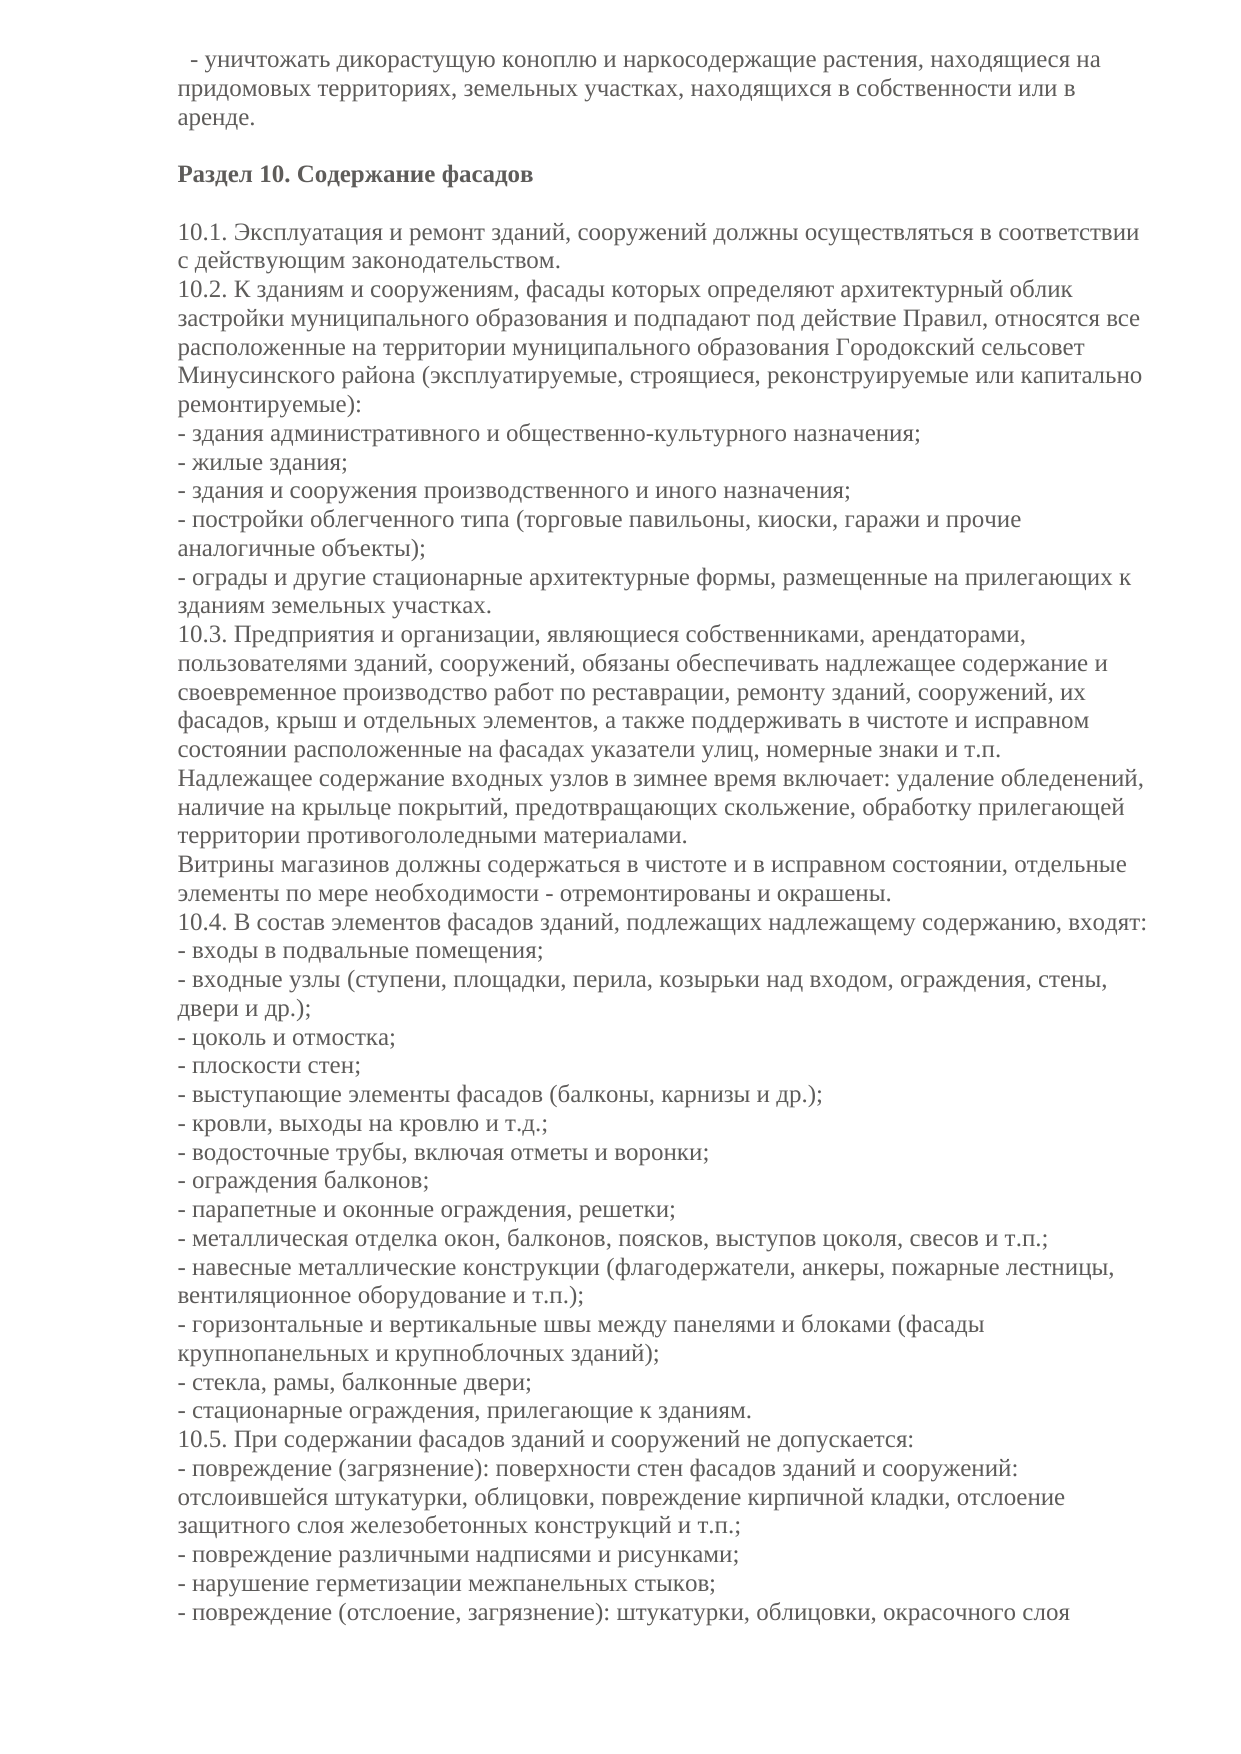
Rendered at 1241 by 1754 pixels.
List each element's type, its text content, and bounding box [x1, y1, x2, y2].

text - уничтожать дикорастущую коноплю и наркосодержащие растения, находящиеся на придомовых территориях, земельных участках, находящихся в собственности или в аренде. [177, 44, 1152, 131]
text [177, 188, 1152, 1626]
text Раздел 10. Содержание фасадов [177, 131, 1152, 188]
